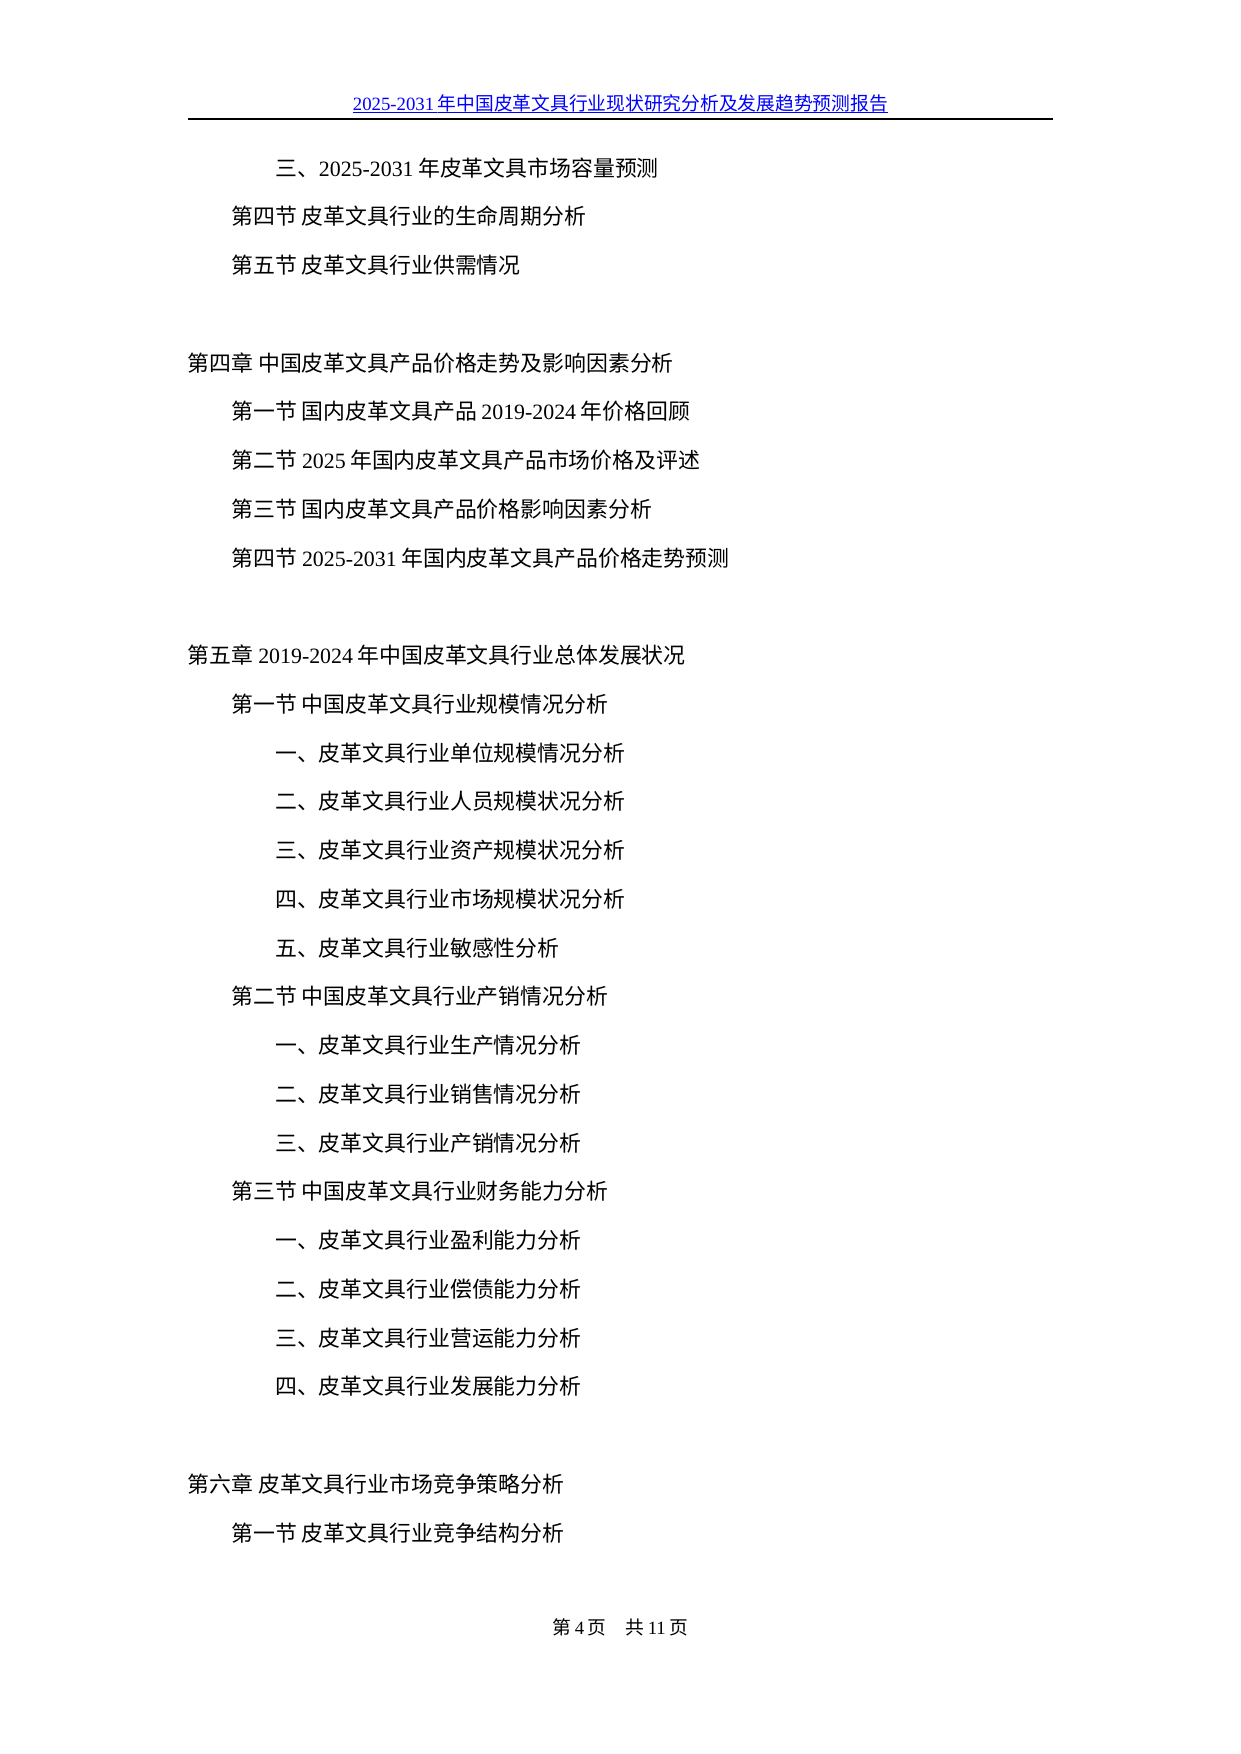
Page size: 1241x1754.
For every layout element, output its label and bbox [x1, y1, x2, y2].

text [187, 150, 1053, 1548]
